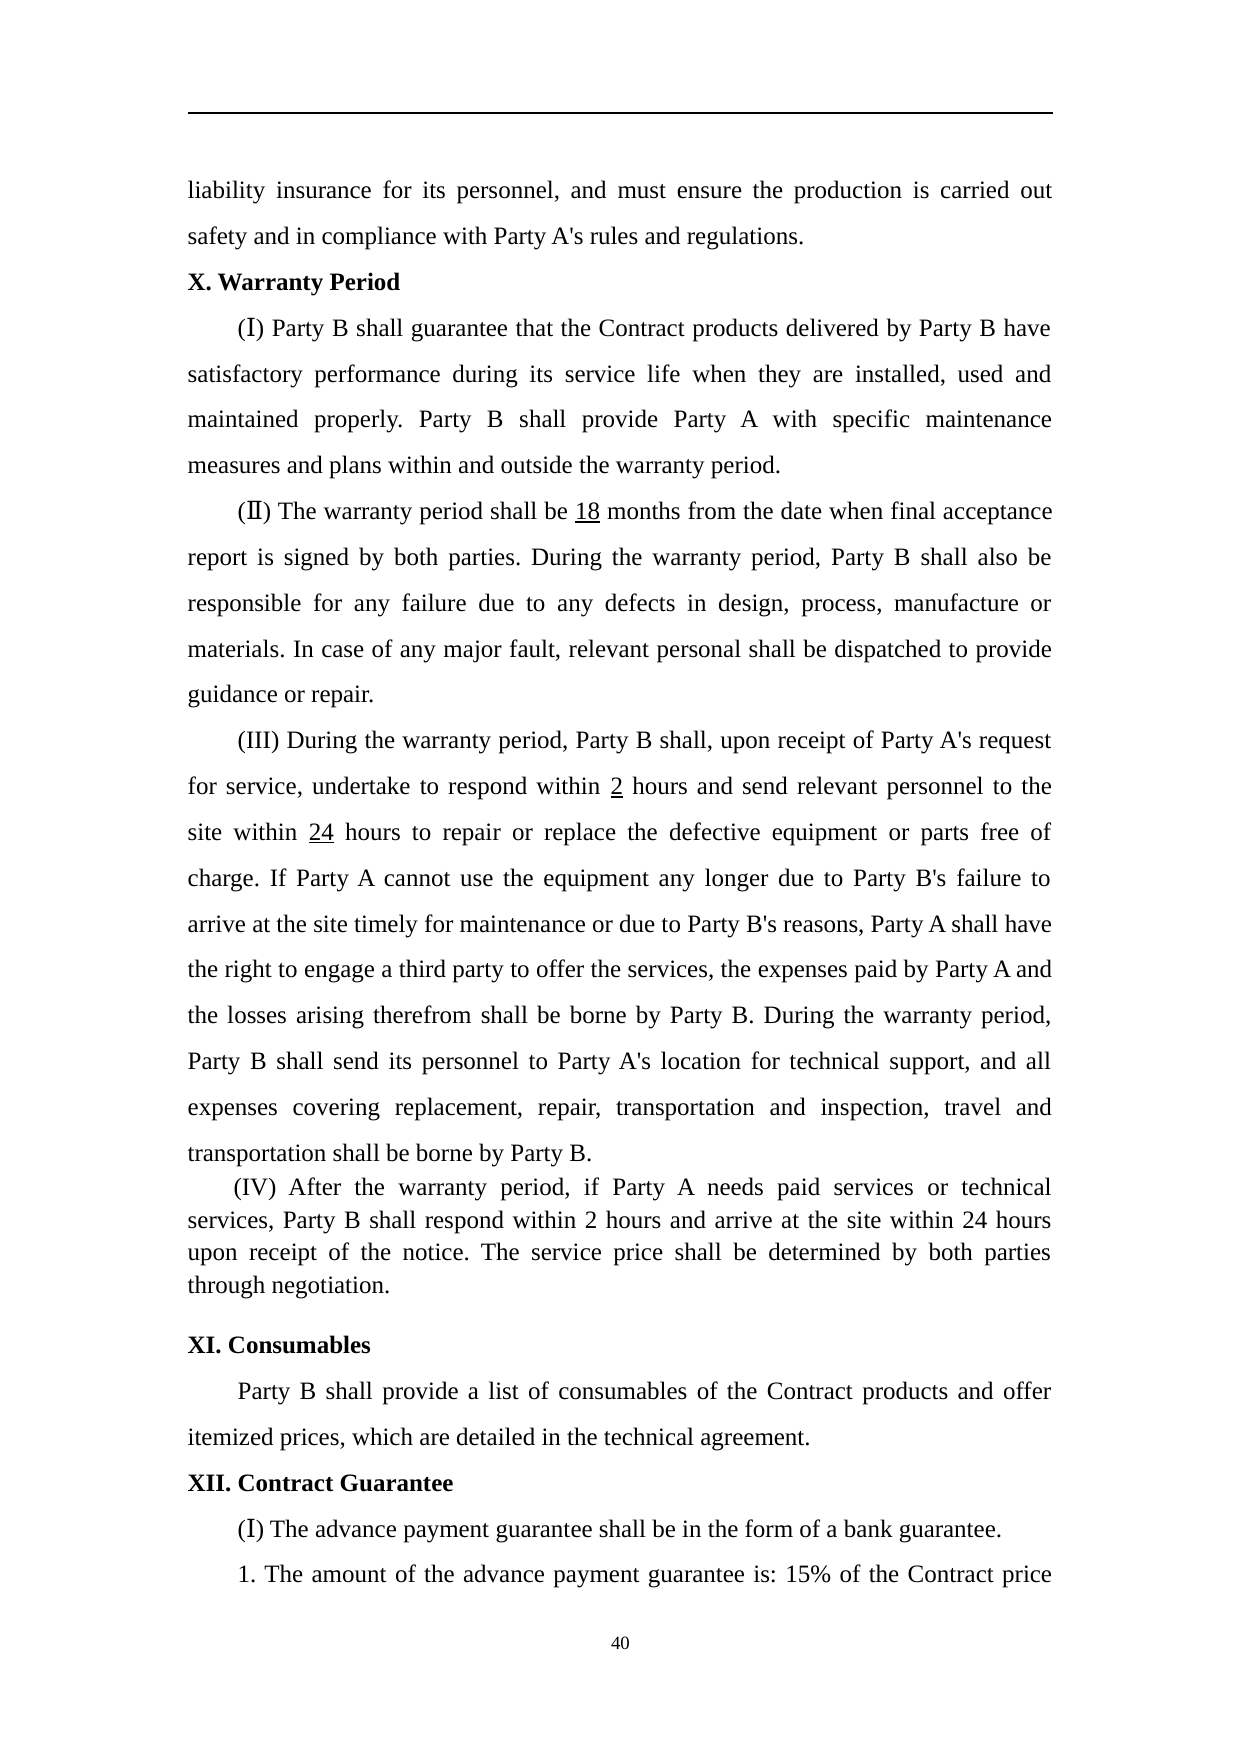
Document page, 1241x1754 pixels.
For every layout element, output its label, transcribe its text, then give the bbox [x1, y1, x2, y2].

text X. Warranty Period [187, 254, 1053, 299]
text Party B shall provide a list of consumables of the Contract products and offer itemized prices, which are detailed in the technical agreement. [187, 1363, 1053, 1454]
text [187, 162, 1053, 254]
text (Ⅱ) The warranty period shall be 18 months from the date when final acceptance report is signed by both parties. During the warranty period, Party B shall also be responsible for any failure due to any defects in design, process, manufacture or materials. In case of any major fault, relevant personal shall be dispatched to provide guidance or repair. [187, 483, 1053, 712]
text (IV) After the warranty period, if Party A needs paid services or technical services, Party B shall respond within 2 hours and arrive at the site within 24 hours upon receipt of the notice. The service price shall be determined by both parties through negotiation. [187, 1170, 1053, 1300]
text (III) During the warranty period, Party B shall, upon receipt of Party A's request for service, undertake to respond within 2 hours and send relevant personnel to the site within 24 hours to repair or replace the defective equipment or parts free of charge. If Party A cannot use the equipment any longer due to Party B's failure to arrive at the site timely for maintenance or due to Party B's reasons, Party A shall have the right to engage a third party to offer the services, the expenses paid by Party A and the losses arising therefrom shall be borne by Party B. During the warranty period, Party B shall send its personnel to Party A's location for technical support, and all expenses covering replacement, repair, transportation and inspection, travel and transportation shall be borne by Party B. [187, 712, 1053, 1170]
text XI. Consumables [187, 1317, 1053, 1363]
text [187, 1546, 1053, 1592]
text XII. Contract Guarantee [187, 1454, 1053, 1500]
text (Ⅰ) Party B shall guarantee that the Contract products delivered by Party B have satisfactory performance during its service life when they are installed, used and maintained properly. Party B shall provide Party A with specific maintenance measures and plans within and outside the warranty period. [187, 299, 1053, 483]
text (Ⅰ) The advance payment guarantee shall be in the form of a bank guarantee. [187, 1500, 1053, 1546]
